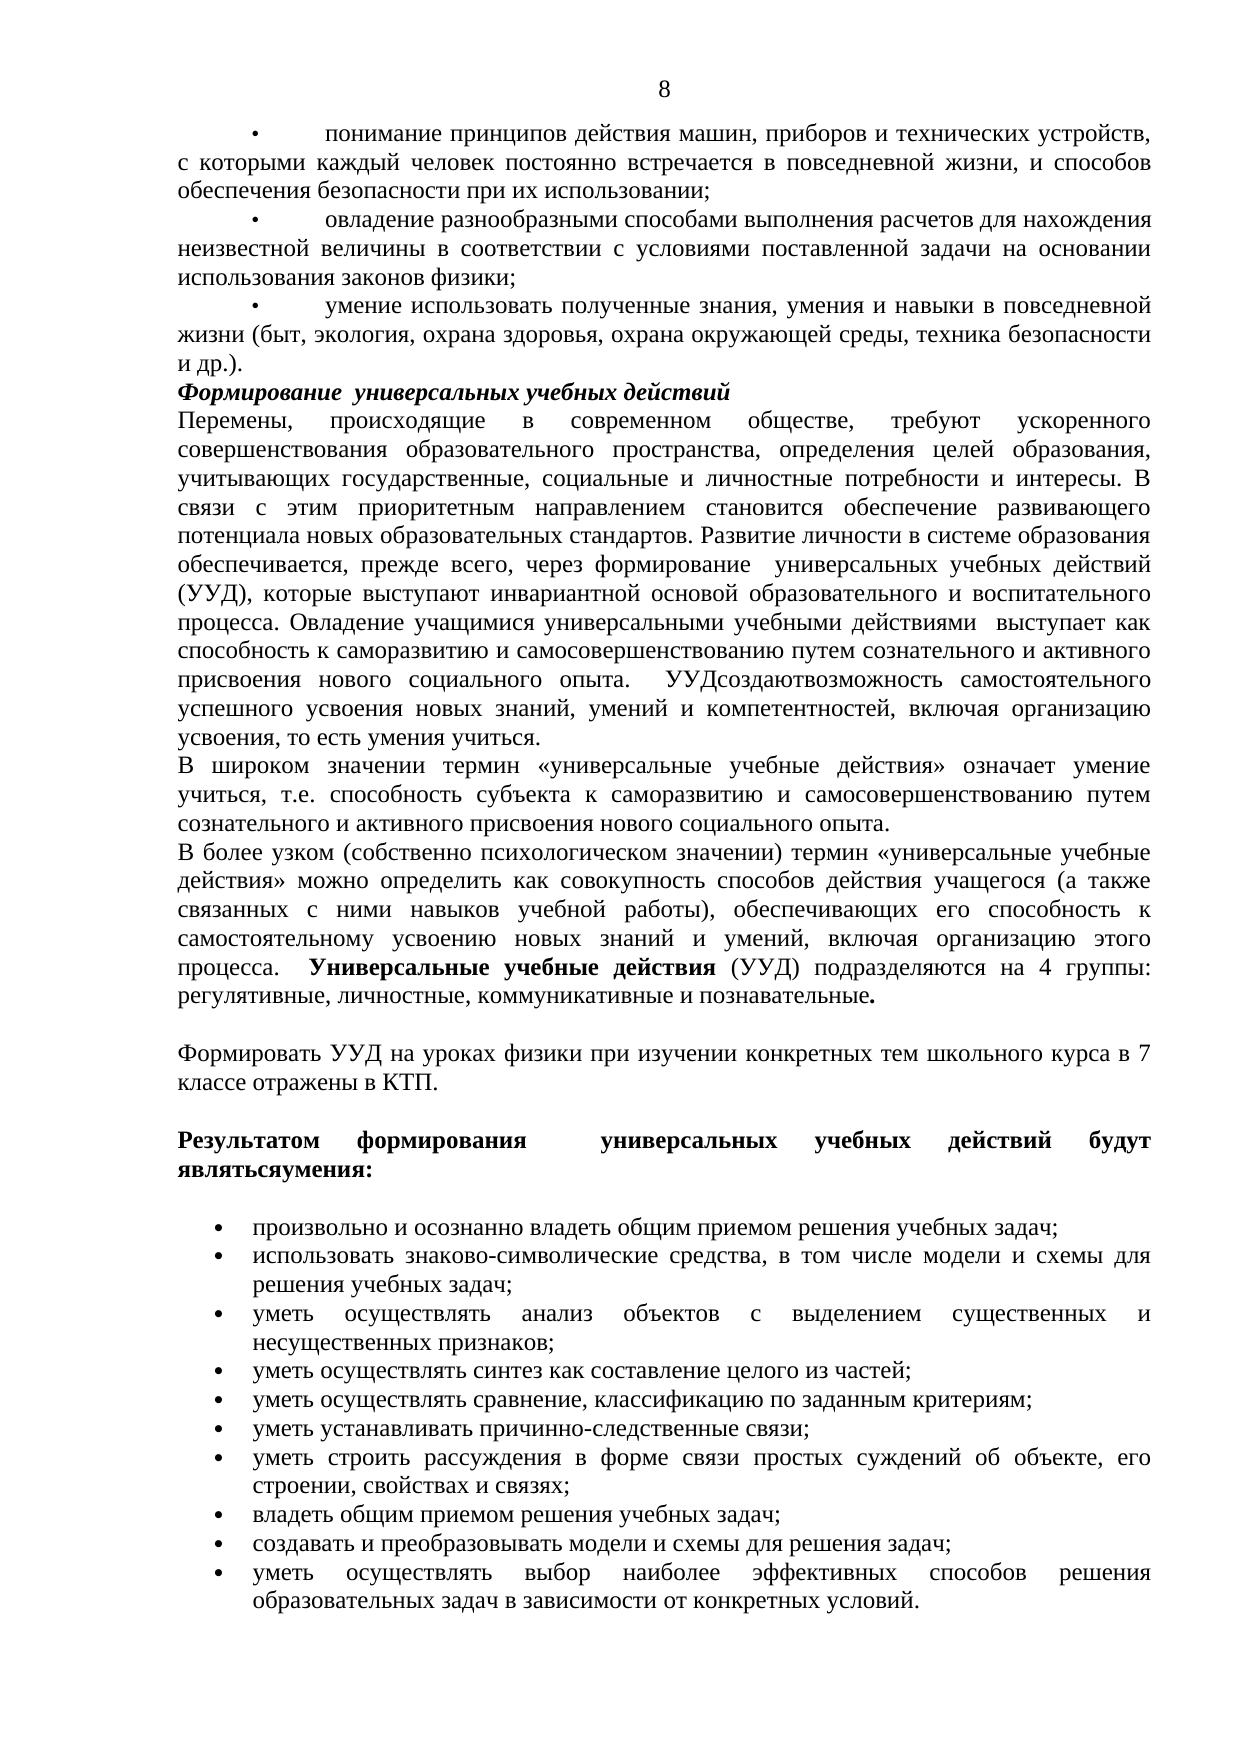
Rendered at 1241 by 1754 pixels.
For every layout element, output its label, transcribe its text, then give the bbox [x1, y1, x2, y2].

list уметь осуществлять выбор наиболее эффективных способов решения образовательных задач в зависимости от конкретных условий. [215, 1557, 1152, 1614]
list уметь устанавливать причинно-следственные связи; [215, 1413, 1152, 1442]
list уметь осуществлять синтез как составление целого из частей; [215, 1356, 1152, 1384]
text В более узком (собственно психологическом значении) термин «универсальные учебные действия» можно определить как совокупность способов действия учащегося (а также связанных с ними навыков учебной работы), обеспечивающих его способность к самостоятельному усвоению новых знаний и умений, включая организацию этого процесса. Универсальные учебные действия (УУД) подразделяются на 4 группы: регулятивные, личностные, коммуникативные и познавательные. [177, 837, 1152, 1009]
list умение использовать полученные знания, умения и навыки в повседневной жизни (быт, экология, охрана здоровья, охрана окружающей среды, техника безопасности и др.). [177, 291, 1152, 377]
text Результатом формирования универсальных учебных действий будут являтьсяумения: [177, 1125, 1152, 1183]
list уметь осуществлять анализ объектов с выделением существенных и несущественных признаков; [215, 1298, 1152, 1356]
list произвольно и осознанно владеть общим приемом решения учебных задач; [215, 1212, 1152, 1241]
list понимание принципов действия машин, приборов и технических устройств, с которыми каждый человек постоянно встречается в повседневной жизни, и способов обеспечения безопасности при их использовании; [177, 118, 1152, 204]
list уметь строить рассуждения в форме связи простых суждений об объекте, его строении, свойствах и связях; [215, 1442, 1152, 1499]
text Формировать УУД на уроках физики при изучении конкретных тем школьного курса в 7 классе отражены в КТП. [177, 1038, 1152, 1096]
text Формирование универсальных учебных действий [177, 377, 1152, 406]
text Перемены, происходящие в современном обществе, требуют ускоренного совершенствования образовательного пространства, определения целей образования, учитывающих государственные, социальные и личностные потребности и интересы. В связи с этим приоритетным направлением становится обеспечение развивающего потенциала новых образовательных стандартов. Развитие личности в системе образования обеспечивается, прежде всего, через формирование универсальных учебных действий (УУД), которые выступают инвариантной основой образовательного и воспитательного процесса. Овладение учащимися универсальными учебными действиями выступает как способность к саморазвитию и самосовершенствованию путем сознательного и активного присвоения нового социального опыта. УУДсоздаютвозможность самостоятельного успешного усвоения новых знаний, умений и компетентностей, включая организацию усвоения, то есть умения учиться. [177, 406, 1152, 751]
list овладение разнообразными способами выполнения расчетов для нахождения неизвестной величины в соответствии с условиями поставленной задачи на основании использования законов физики; [177, 204, 1152, 291]
text В широком значении термин «универсальные учебные действия» означает умение учиться, т.е. способность субъекта к саморазвитию и самосовершенствованию путем сознательного и активного присвоения нового социального опыта. [177, 751, 1152, 837]
list владеть общим приемом решения учебных задач; [215, 1499, 1152, 1528]
list уметь осуществлять сравнение, классификацию по заданным критериям; [215, 1384, 1152, 1413]
list создавать и преобразовывать модели и схемы для решения задач; [215, 1528, 1152, 1557]
list использовать знаково-символические средства, в том числе модели и схемы для решения учебных задач; [215, 1241, 1152, 1298]
